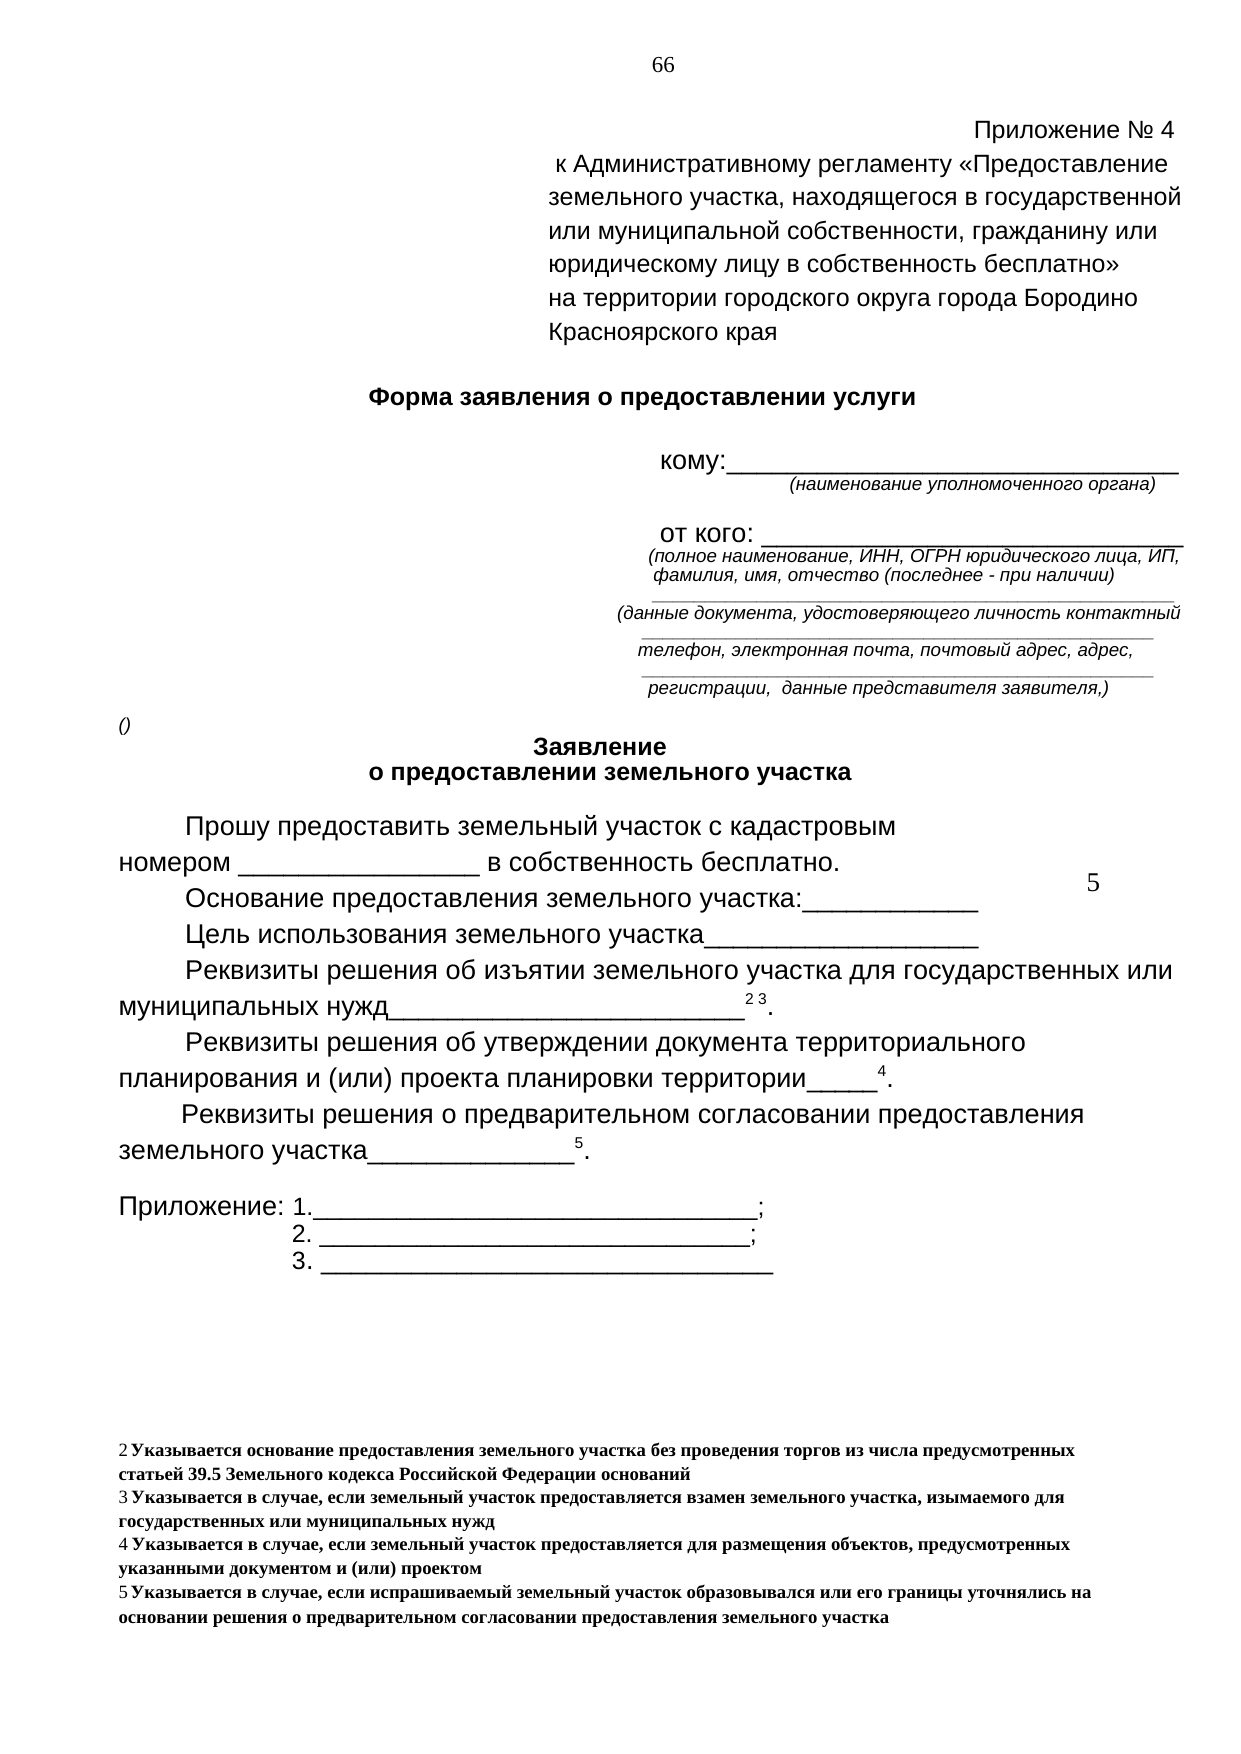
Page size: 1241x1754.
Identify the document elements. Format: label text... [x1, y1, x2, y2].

text на территории городского округа города Бородино [118, 279, 1193, 313]
text (данные документа, удостоверяющего личность контактный [118, 604, 1184, 623]
text _________________________________________________ [118, 623, 1184, 642]
text от кого: ____________________________ [118, 521, 1193, 548]
text 3. ______________________________ [118, 1248, 1193, 1275]
text регистрации, данные представителя заявителя,) () [118, 679, 1184, 735]
text Заявление [533, 735, 1193, 760]
text о предоставлении земельного участка [368, 760, 1193, 785]
text Реквизиты решения об утверждении документа территориального планирования и (или) проекта планировки территории . [118, 1022, 1193, 1094]
text (наименование уполномоченного органа) [118, 475, 1184, 494]
text Прошу предоставить земельный участок с кадастровым номером ________________ в собственность бесплатно. [118, 807, 1193, 879]
text (полное наименование, ИНН, ОГРН юридического лица, ИП, фамилия, имя, отчество (последнее - при наличии) [118, 548, 1184, 585]
text телефон, электронная почта, почтовый адрес, адрес, [691, 642, 1184, 660]
text __________________________________________________ [118, 585, 1184, 604]
text Реквизиты решения о предварительном согласовании предоставления земельного участка . [118, 1094, 1193, 1166]
text телефон, электронная почта, почтовый адрес, адрес, [118, 642, 693, 660]
text Основание предоставления земельного участка: [185, 879, 1193, 915]
text 2. _______________________________; [118, 1221, 1193, 1248]
text кому:______________________________ [660, 448, 1193, 475]
text Форма заявления о предоставлении услуги [368, 382, 1193, 411]
text Приложение № 4 [720, 110, 1193, 145]
text Реквизиты решения об изъятии земельного участка для государственных или муниципальных нужд . [118, 951, 1193, 1022]
text Красноярского края [118, 313, 1193, 347]
text Приложение: 1.________________________________; [118, 1193, 1193, 1221]
text земельного участка, находящегося в государственной [118, 179, 1193, 212]
text юридическому лицу в собственность бесплатно» [118, 246, 1193, 279]
text к Административному регламенту «Предоставление [118, 145, 1193, 179]
text или муниципальной собственности, гражданину или [118, 212, 1193, 246]
text _________________________________________________ [118, 660, 1184, 679]
text Цель использования земельного участка [185, 915, 1193, 951]
